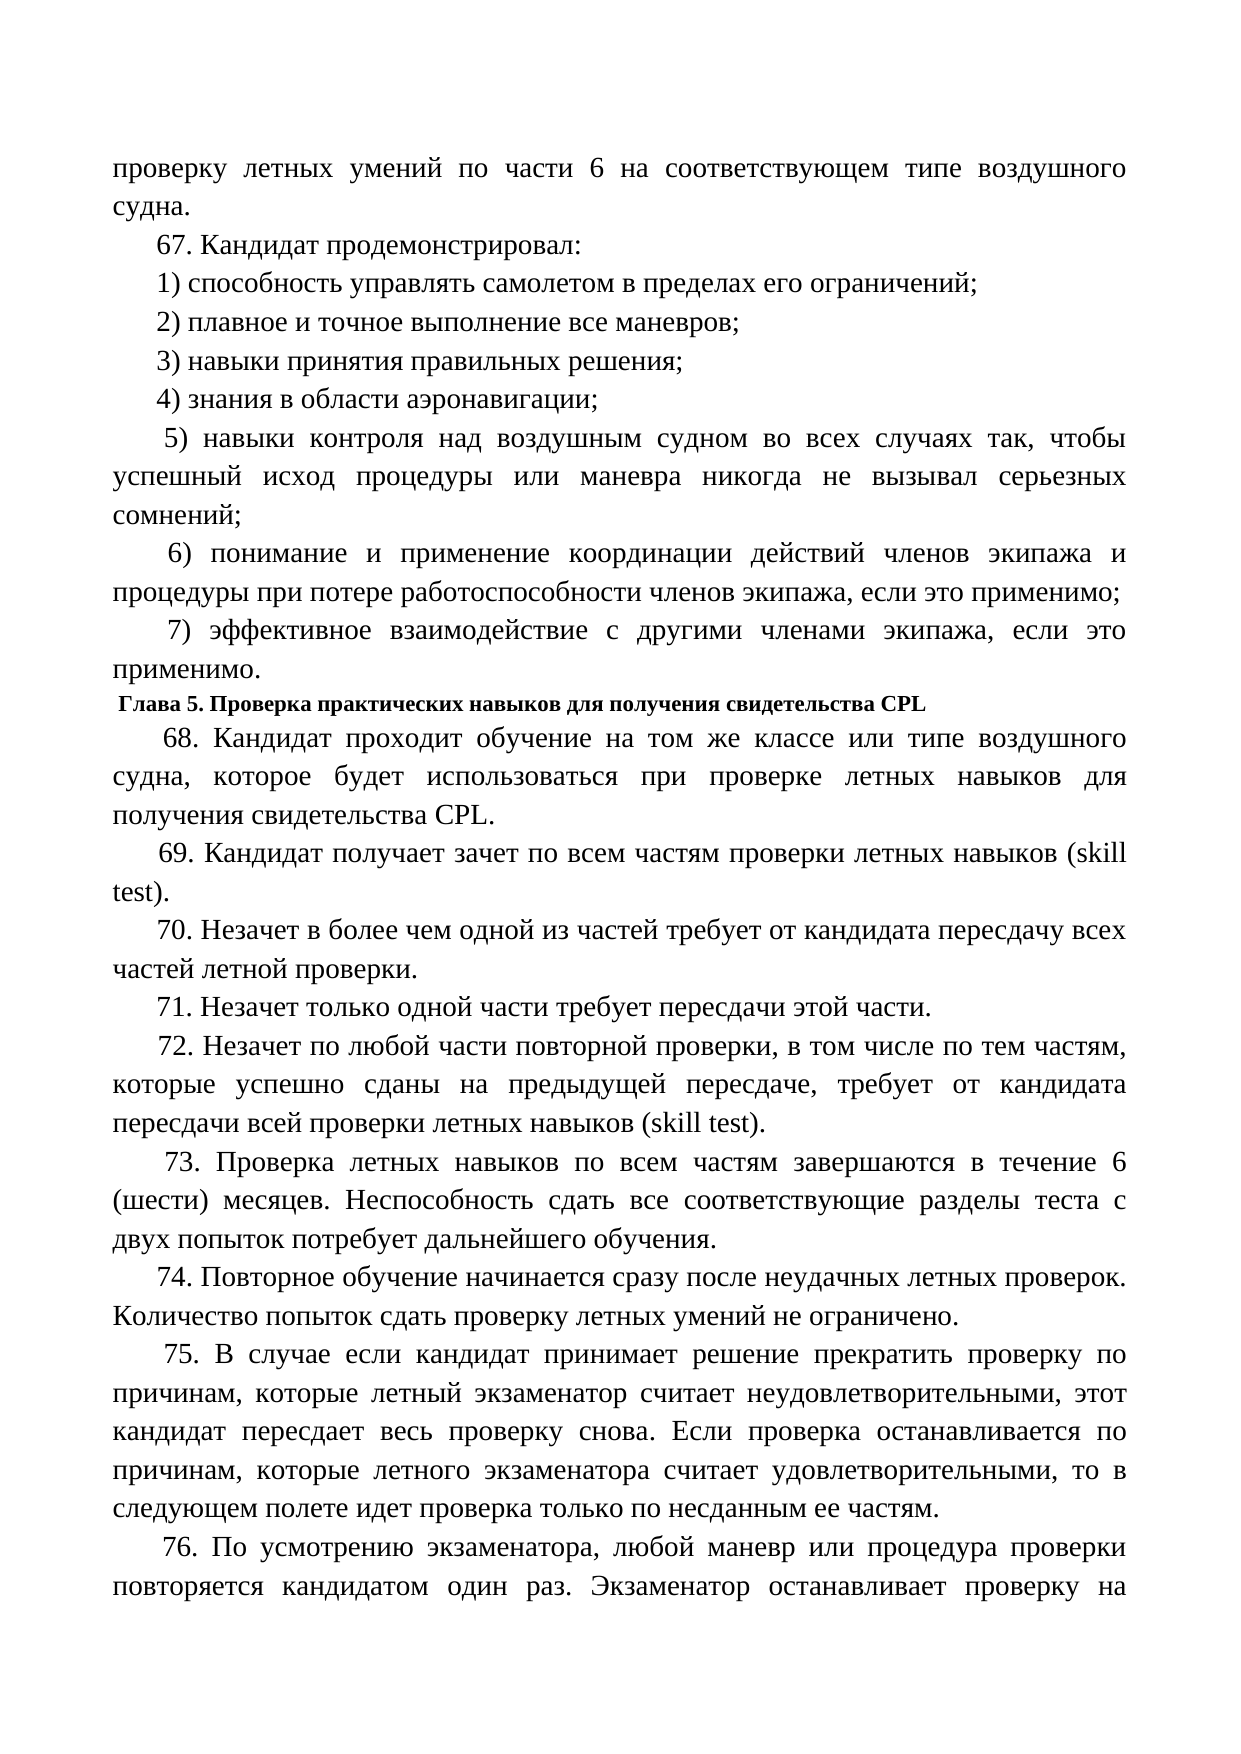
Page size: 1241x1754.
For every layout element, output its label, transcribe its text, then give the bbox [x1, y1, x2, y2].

text 4) знания в области аэронавигации; [112, 381, 1128, 415]
text 5) навыки контроля над воздушным судном во всех случаях так, чтобы успешный исход процедуры или маневра никогда не вызывал серьезных сомнений; [112, 420, 1128, 530]
text 2) плавное и точное выполнение все маневров; [112, 304, 1128, 338]
text 70. Незачет в более чем одной из частей требует от кандидата пересдачу всех частей летной проверки. [112, 912, 1128, 984]
text 74. Повторное обучение начинается сразу после неудачных летных проверок. Количество попыток сдать проверку летных умений не ограничено. [112, 1259, 1128, 1331]
text 71. Незачет только одной части требует пересдачи этой части. [112, 989, 1128, 1023]
text 75. В случае если кандидат принимает решение прекратить проверку по причинам, которые летный экзаменатор считает неудовлетворительными, этот кандидат пересдает весь проверку снова. Если проверка останавливается по причинам, которые летного экзаменатора считает удовлетворительными, то в следующем полете идет проверка только по несданным ее частям. [112, 1336, 1128, 1524]
text 1) способность управлять самолетом в пределах его ограничений; [112, 266, 1128, 299]
text Глава 5. Проверка практических навыков для получения свидетельства CPL [112, 689, 1128, 716]
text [112, 150, 1128, 222]
text 69. Кандидат получает зачет по всем частям проверки летных навыков (skill test). [112, 835, 1128, 907]
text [112, 1529, 1128, 1601]
text 72. Незачет по любой части повторной проверки, в том числе по тем частям, которые успешно сданы на предыдущей пересдаче, требует от кандидата пересдачи всей проверки летных навыков (skill test). [112, 1028, 1128, 1139]
text 68. Кандидат проходит обучение на том же классе или типе воздушного судна, которое будет использоваться при проверке летных навыков для получения свидетельства CPL. [112, 720, 1128, 830]
text 73. Проверка летных навыков по всем частям завершаются в течение 6 (шести) месяцев. Неспособность сдать все соответствующие разделы теста с двух попыток потребует дальнейшего обучения. [112, 1144, 1128, 1254]
text 3) навыки принятия правильных решения; [112, 343, 1128, 376]
text 67. Кандидат продемонстрировал: [112, 227, 1128, 261]
text 6) понимание и применение координации действий членов экипажа и процедуры при потере работоспособности членов экипажа, если это применимо; [112, 535, 1128, 607]
text 7) эффективное взаимодействие с другими членами экипажа, если это применимо. [112, 612, 1128, 684]
